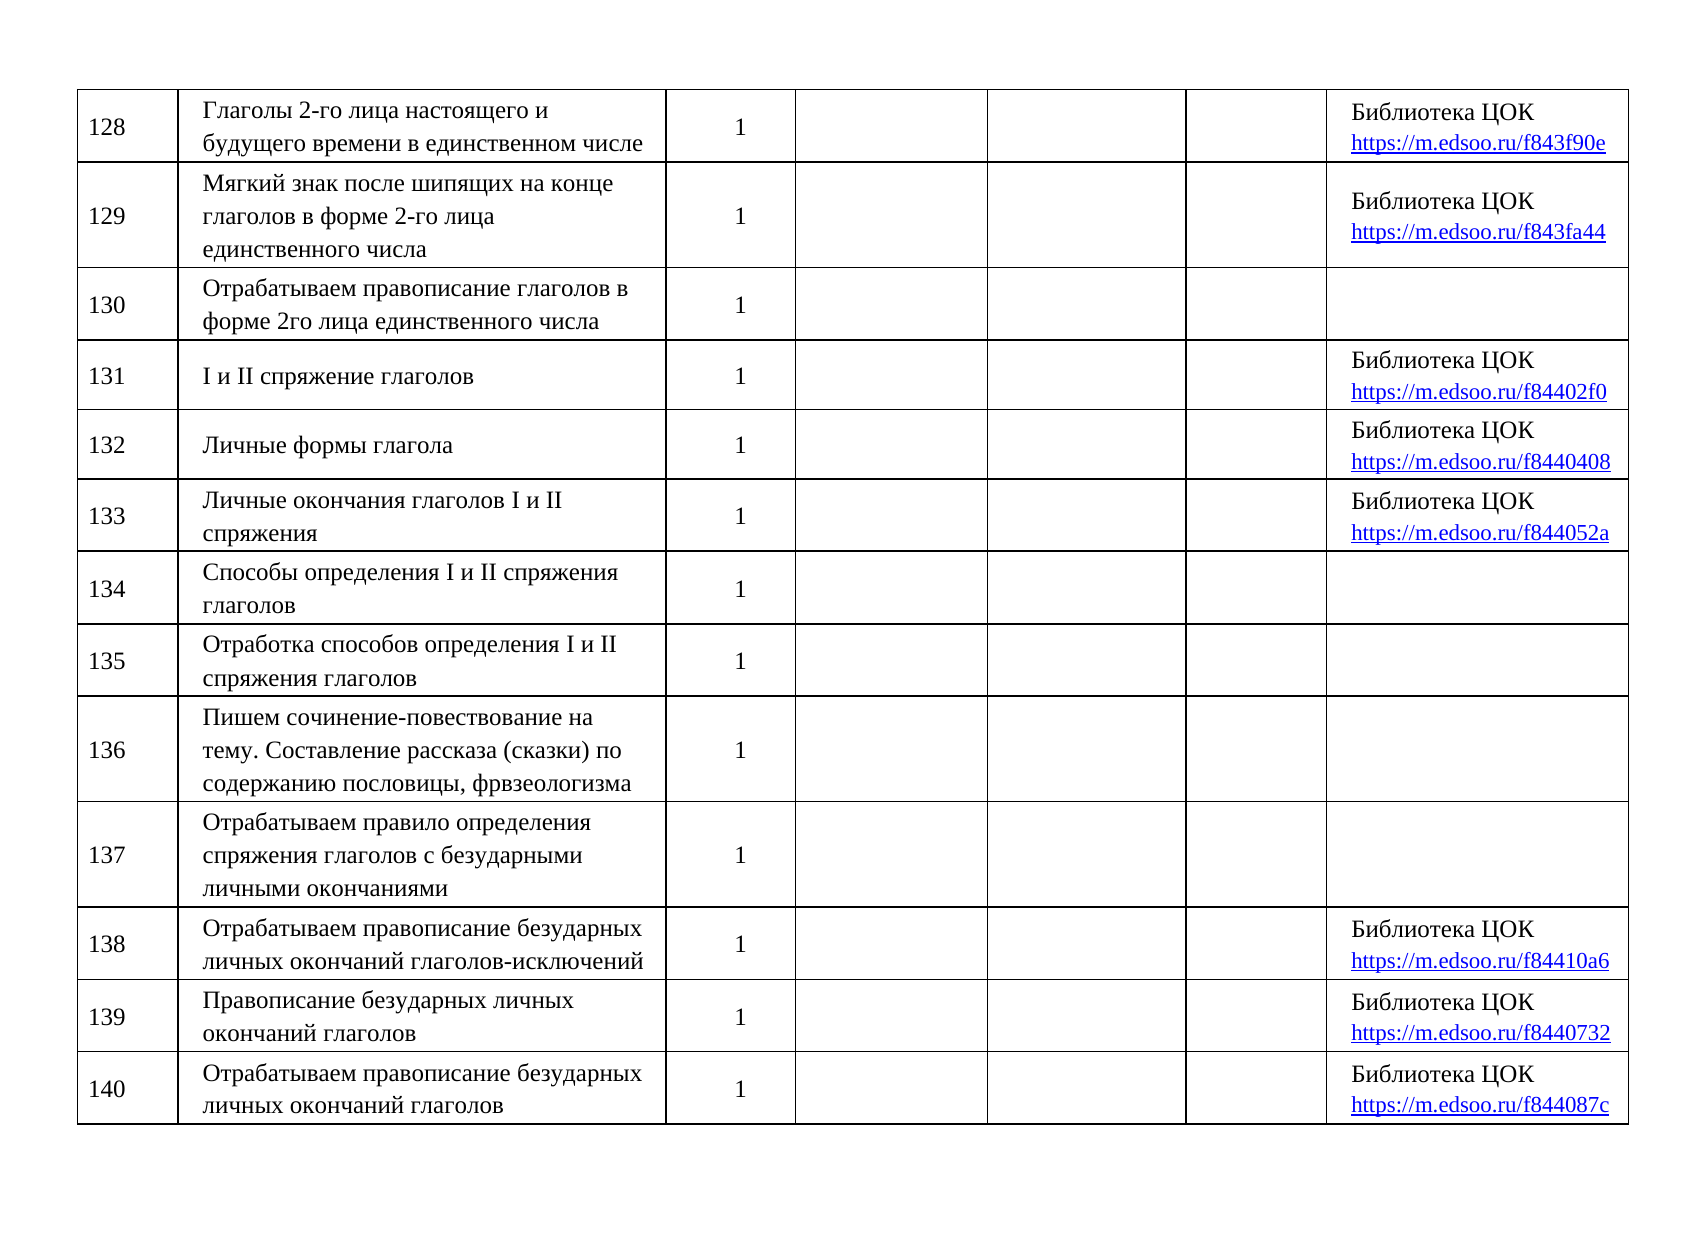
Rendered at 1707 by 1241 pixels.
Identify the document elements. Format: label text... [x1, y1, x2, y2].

table_cell [1327, 697, 1628, 801]
table_cell [988, 163, 1185, 266]
table_cell 1 [667, 552, 795, 623]
table_cell 1 [667, 268, 795, 339]
table_cell 140 [78, 1052, 177, 1123]
table_cell [796, 163, 987, 266]
table_cell [988, 341, 1185, 408]
table_cell [1187, 908, 1326, 978]
table_cell [1187, 268, 1326, 339]
table_cell Библиотека ЦОК https://m.edsoo.ru/f84402f0 [1327, 341, 1628, 408]
table_cell 128 [78, 90, 177, 161]
table_cell 1 [667, 480, 795, 550]
table_cell [988, 268, 1185, 339]
table_cell 1 [667, 1052, 795, 1123]
table_cell 129 [78, 163, 177, 266]
table_cell [988, 1052, 1185, 1123]
table_cell Библиотека ЦОК https://m.edsoo.ru/f844087c [1327, 1052, 1628, 1123]
table_cell [988, 90, 1185, 161]
table_cell 131 [78, 341, 177, 408]
table_cell Отработка способов определения I и II спряжения глаголов [179, 625, 665, 695]
table_cell [1187, 1052, 1326, 1123]
table_cell Библиотека ЦОК https://m.edsoo.ru/f8440732 [1327, 980, 1628, 1051]
table_cell 1 [667, 410, 795, 478]
table_cell [796, 697, 987, 801]
table_cell [796, 980, 987, 1051]
table_cell [1187, 90, 1326, 161]
table_cell I и II спряжение глаголов [179, 341, 665, 408]
table_cell [796, 625, 987, 695]
table_cell 1 [667, 163, 795, 266]
table_cell [796, 480, 987, 550]
table_cell [1187, 802, 1326, 906]
table_cell [988, 980, 1185, 1051]
table_cell [796, 908, 987, 978]
table_cell [796, 410, 987, 478]
table_cell 1 [667, 90, 795, 161]
table_cell Личные окончания глаголов I и II спряжения [179, 480, 665, 550]
table_cell 1 [667, 908, 795, 978]
table_cell 134 [78, 552, 177, 623]
table_cell 137 [78, 802, 177, 906]
table_cell Библиотека ЦОК https://m.edsoo.ru/f84410a6 [1327, 908, 1628, 978]
table_cell [796, 552, 987, 623]
table_cell [1187, 552, 1326, 623]
table_cell Отрабатываем правописание глаголов в форме 2­го лица единственного числа [179, 268, 665, 339]
table_cell [1187, 980, 1326, 1051]
table_cell [988, 802, 1185, 906]
table_cell [1187, 410, 1326, 478]
table_cell Глаголы 2-го лица настоящего и будущего времени в единственном числе [179, 90, 665, 161]
table_cell [1327, 625, 1628, 695]
table_cell Отрабатываем правописание безударных личных окончаний глаголов [179, 1052, 665, 1123]
table_cell 136 [78, 697, 177, 801]
table_cell Библиотека ЦОК https://m.edsoo.ru/f844052a [1327, 480, 1628, 550]
table_cell [988, 552, 1185, 623]
table_cell [1187, 163, 1326, 266]
table_cell [796, 268, 987, 339]
table_cell 135 [78, 625, 177, 695]
table_cell [796, 341, 987, 408]
table_cell [796, 802, 987, 906]
table_cell [796, 90, 987, 161]
table_cell 1 [667, 802, 795, 906]
table_cell [1187, 341, 1326, 408]
table_cell Пишем сочинение-повествование на тему. Составление рассказа (сказки) по содержанию пословицы, фрвзеологизма [179, 697, 665, 801]
table_cell [1327, 268, 1628, 339]
table_cell 1 [667, 980, 795, 1051]
table_cell [988, 410, 1185, 478]
table_cell [1327, 802, 1628, 906]
table_cell 1 [667, 625, 795, 695]
table_cell [1187, 697, 1326, 801]
table_cell [988, 908, 1185, 978]
table_cell 132 [78, 410, 177, 478]
table_cell Мягкий знак после шипящих на конце глаголов в форме 2-го лица единственного числа [179, 163, 665, 266]
table_cell Правописание безударных личных окончаний глаголов [179, 980, 665, 1051]
table_cell 139 [78, 980, 177, 1051]
table_cell Личные формы глагола [179, 410, 665, 478]
table_cell [796, 1052, 987, 1123]
table_cell Отрабатываем правописание безударных личных окончаний глаголов-исключений [179, 908, 665, 978]
table_cell [988, 480, 1185, 550]
table_cell Библиотека ЦОК https://m.edsoo.ru/f843f90e [1327, 90, 1628, 161]
table_cell Способы определения I и II спряжения глаголов [179, 552, 665, 623]
table_cell 130 [78, 268, 177, 339]
table_cell 1 [667, 697, 795, 801]
table_cell Отрабатываем правило определения спряжения глаголов с безударными личными окончаниями [179, 802, 665, 906]
table_cell 138 [78, 908, 177, 978]
table_cell [988, 625, 1185, 695]
table_cell [1187, 625, 1326, 695]
table_cell [1327, 552, 1628, 623]
table_cell [1187, 480, 1326, 550]
table_cell Библиотека ЦОК https://m.edsoo.ru/f843fa44 [1327, 163, 1628, 266]
table_cell 133 [78, 480, 177, 550]
table_cell Библиотека ЦОК https://m.edsoo.ru/f8440408 [1327, 410, 1628, 478]
table_cell 1 [667, 341, 795, 408]
table_cell [988, 697, 1185, 801]
